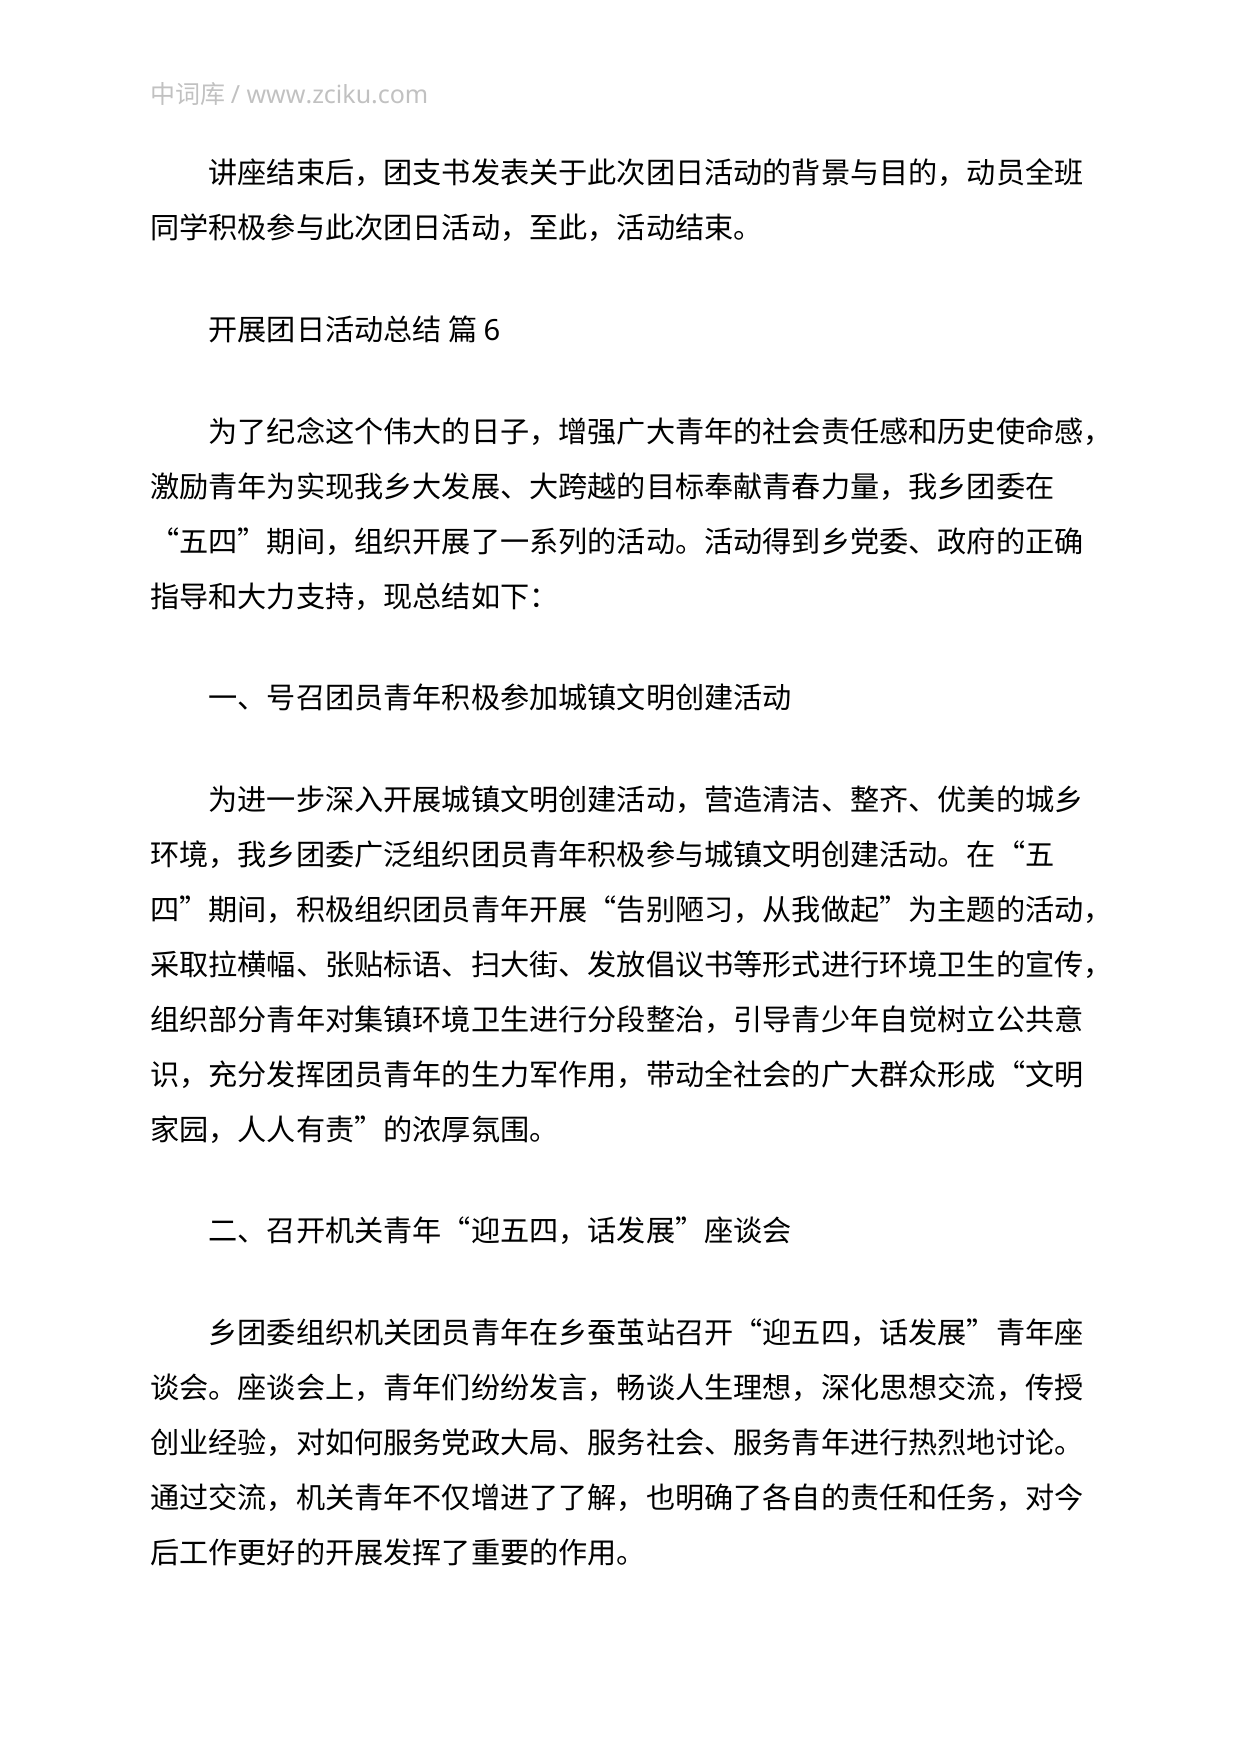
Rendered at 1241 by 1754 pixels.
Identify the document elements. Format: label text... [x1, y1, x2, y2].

text 为进一步深入开展城镇文明创建活动，营造清洁、整齐、优美的城乡环境，我乡团委广泛组织团员青年积极参与城镇文明创建活动。在“五四”期间，积极组织团员青年开展“告别陋习，从我做起”为主题的活动，采取拉横幅、张贴标语、扫大街、发放倡议书等形式进行环境卫生的宣传，组织部分青年对集镇环境卫生进行分段整治，引导青少年自觉树立公共意识，充分发挥团员青年的生力军作用，带动全社会的广大群众形成“文明家园，人人有责”的浓厚氛围。 [150, 777, 1090, 1148]
text 讲座结束后，团支书发表关于此次团日活动的背景与目的，动员全班同学积极参与此次团日活动，至此，活动结束。 [150, 150, 1090, 247]
text 为了纪念这个伟大的日子，增强广大青年的社会责任感和历史使命感，激励青年为实现我乡大发展、大跨越的目标奉献青春力量，我乡团委在“五四”期间，组织开展了一系列的活动。活动得到乡党委、政府的正确指导和大力支持，现总结如下： [150, 409, 1090, 616]
text 开展团日活动总结 篇6 [150, 307, 1090, 349]
text 二、召开机关青年“迎五四，话发展”座谈会 [150, 1208, 1090, 1250]
text 一、号召团员青年积极参加城镇文明创建活动 [150, 675, 1090, 717]
text 乡团委组织机关团员青年在乡蚕茧站召开“迎五四，话发展”青年座谈会。座谈会上，青年们纷纷发言，畅谈人生理想，深化思想交流，传授创业经验，对如何服务党政大局、服务社会、服务青年进行热烈地讨论。通过交流，机关青年不仅增进了了解，也明确了各自的责任和任务，对今后工作更好的开展发挥了重要的作用。 [150, 1310, 1090, 1572]
